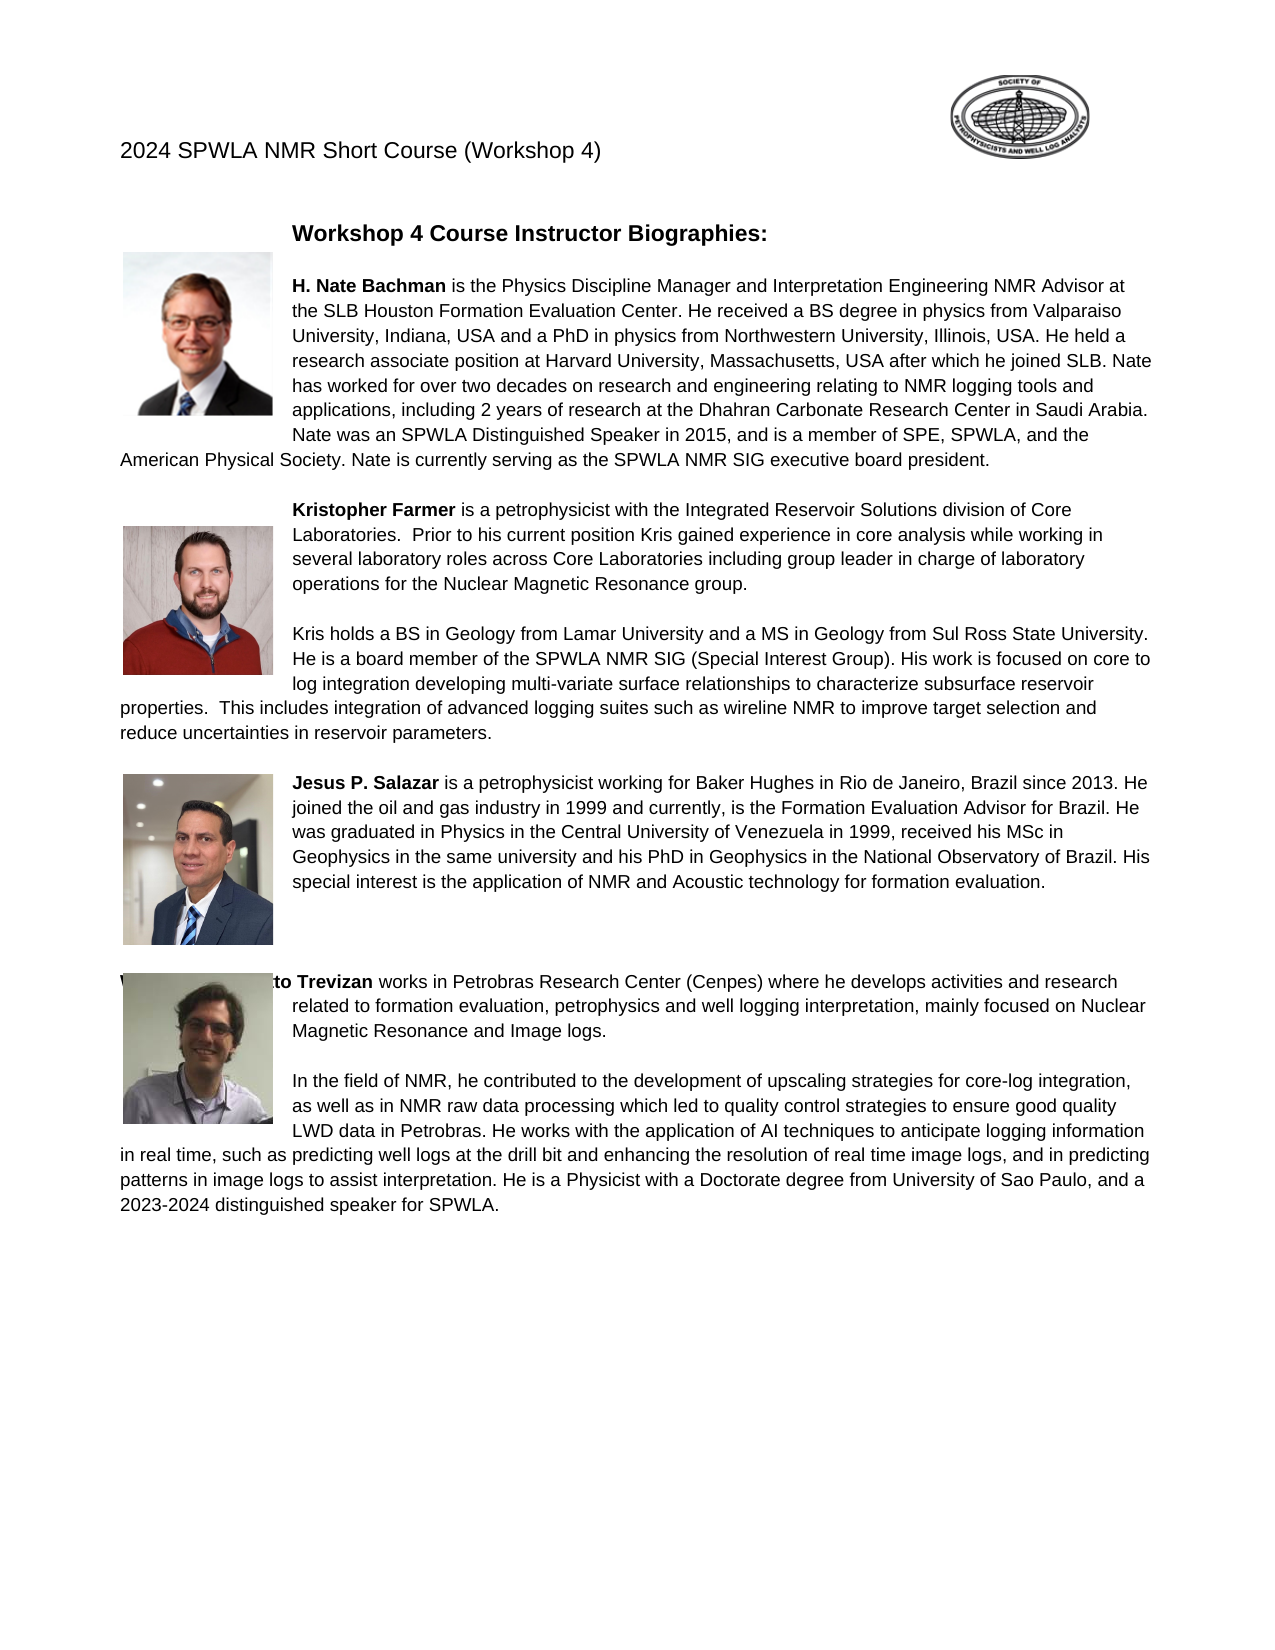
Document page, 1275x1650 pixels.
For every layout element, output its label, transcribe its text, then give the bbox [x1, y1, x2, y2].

text Kristopher Farmer is a petrophysicist with the Integrated Reservoir Solutions division of Core Laboratories. Prior to his current position Kris gained experience in core analysis while working in several laboratory roles across Core Laboratories including group leader in charge of laboratory operations for the Nuclear Magnetic Resonance group. [120, 498, 1155, 594]
text Workshop 4 Course Instructor Biographies: [120, 220, 1155, 246]
picture [123, 252, 274, 417]
picture [123, 774, 274, 945]
picture [950, 75, 1090, 159]
text Kris holds a BS in Geology from Lamar University and a MS in Geology from Sul Ross State University. He is a board member of the SPWLA NMR SIG (Special Interest Group). His work is focused on core to log integration developing multi-variate surface relationships to characterize subsurface reservoir properties. This includes integration of advanced logging suites such as wireline NMR to improve target selection and reduce uncertainties in reservoir parameters. [120, 623, 1155, 743]
text In the field of NMR, he contributed to the development of upscaling strategies for core-log integration, as well as in NMR raw data processing which led to quality control strategies to ensure good quality LWD data in Petrobras. He works with the application of AI techniques to anticipate logging information in real time, such as predicting well logs at the drill bit and enhancing the resolution of real time image logs, and in predicting patterns in image logs to assist interpretation. He is a Physicist with a Doctorate degree from University of Sao Paulo, and a 2023-2024 distinguished speaker for SPWLA. [120, 1070, 1155, 1215]
picture [123, 973, 273, 1124]
picture [123, 526, 274, 675]
text H. Nate Bachman is the Physics Discipline Manager and Interpretation Engineering NMR Advisor at the SLB Houston Formation Evaluation Center. He received a BS degree in physics from Valparaiso University, Indiana, USA and a PhD in physics from Northwestern University, Illinois, USA. He held a research associate position at Harvard University, Massachusetts, USA after which he joined SLB. Nate has worked for over two decades on research and engineering relating to NMR logging tools and applications, including 2 years of research at the Dhahran Carbonate Research Center in Saudi Arabia. Nate was an SPWLA Distinguished Speaker in 2015, and is a member of SPE, SPWLA, and the American Physical Society. Nate is currently serving as the SPWLA NMR SIG executive board president. [120, 275, 1155, 470]
text Willian Andrighetto Trevizan works in Petrobras Research Center (Cenpes) where he develops activities and research related to formation evaluation, petrophysics and well logging interpretation, mainly focused on Nuclear Magnetic Resonance and Image logs. [120, 970, 1155, 1042]
text Jesus P. Salazar is a petrophysicist working for Baker Hughes in Rio de Janeiro, Brazil since 2013. He joined the oil and gas industry in 1999 and currently, is the Formation Evaluation Advisor for Brazil. He was graduated in Physics in the Central University of Venezuela in 1999, received his MSc in Geophysics in the same university and his PhD in Geophysics in the National Observatory of Brazil. His special interest is the application of NMR and Acoustic technology for formation evaluation. [120, 772, 1155, 892]
